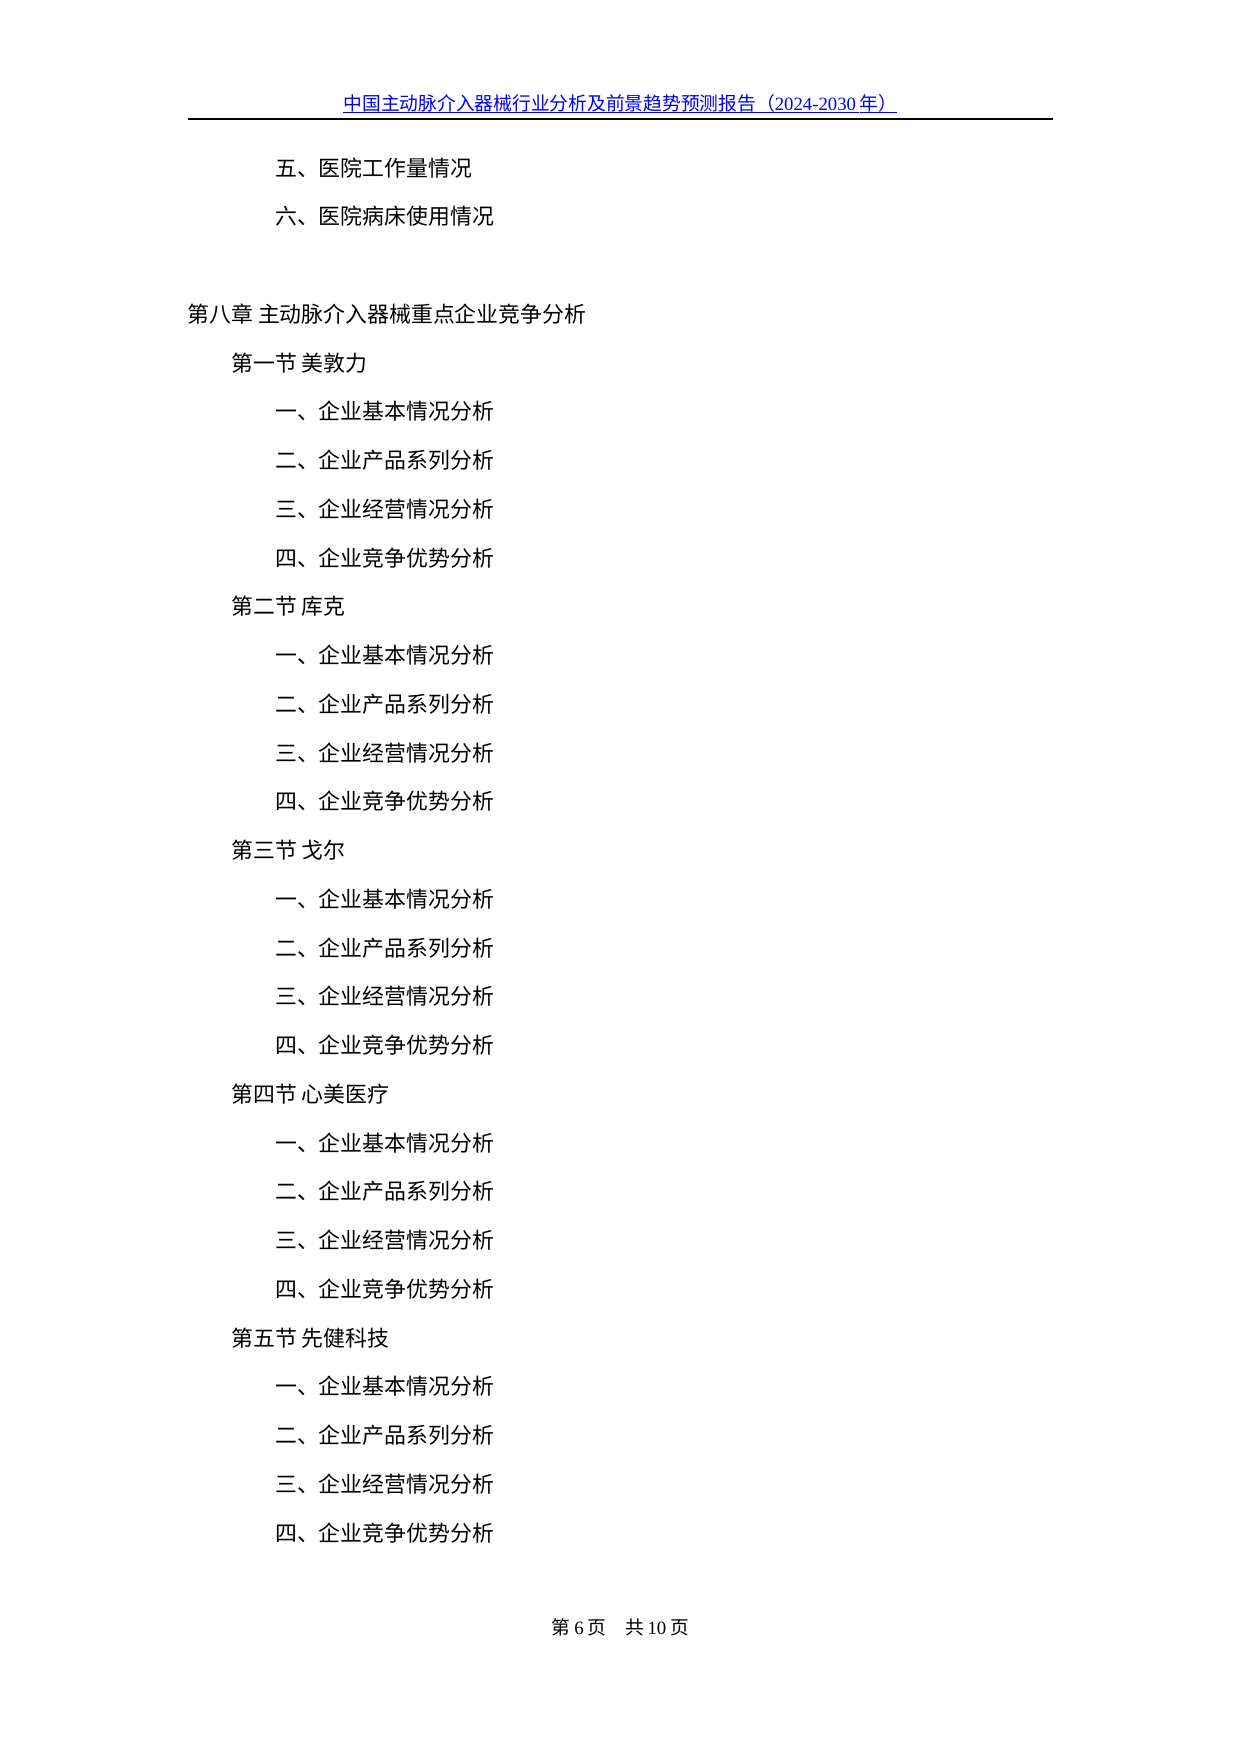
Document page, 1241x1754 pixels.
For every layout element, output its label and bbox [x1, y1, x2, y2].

text [187, 150, 1053, 1548]
